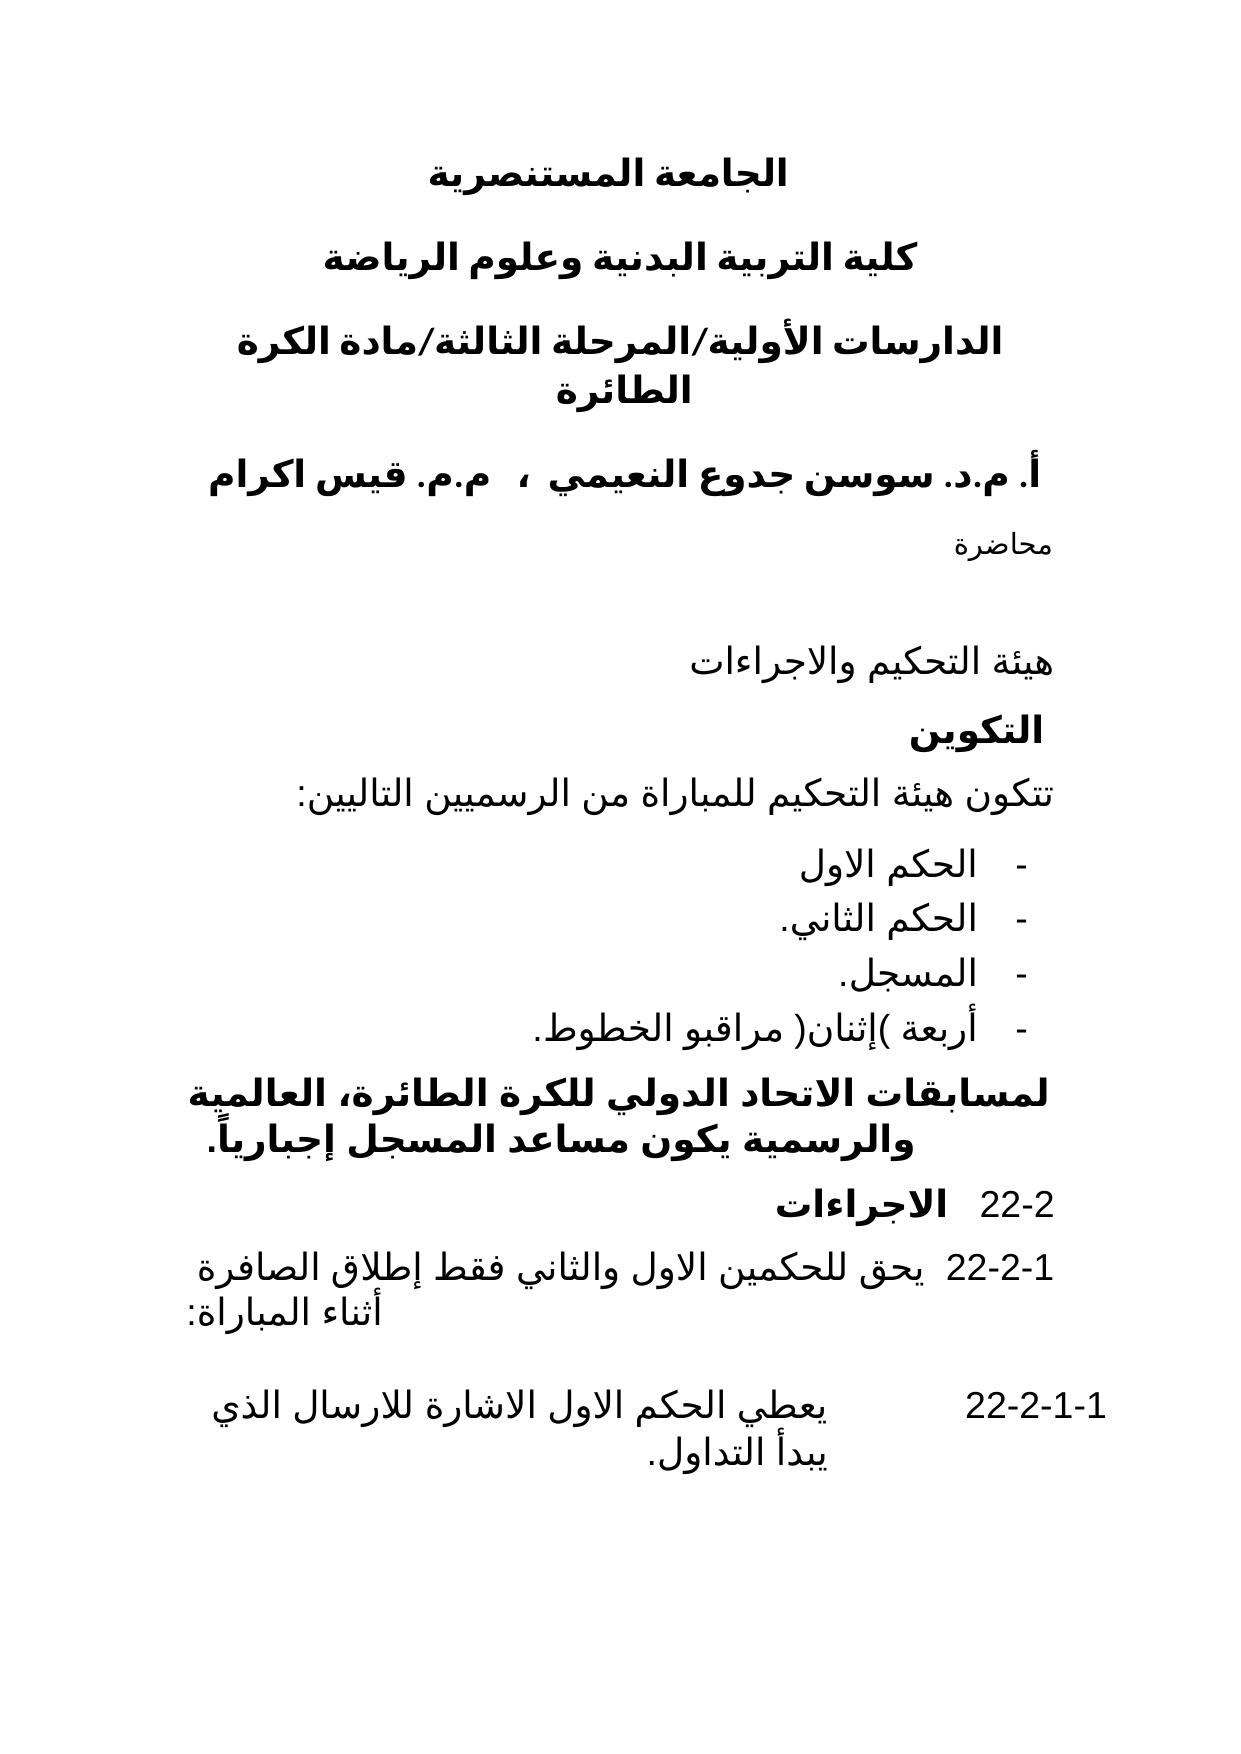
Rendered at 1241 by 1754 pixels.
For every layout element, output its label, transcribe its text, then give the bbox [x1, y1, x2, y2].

list أربعة )إثنان( مراقبو الخطوط. [188, 1005, 1015, 1051]
list المسجل. [188, 950, 1015, 996]
list الحكم الاول [188, 841, 1015, 886]
text أ. م.د. سوسن جدوع النعيمي ، م.م. قيس اكرام [188, 451, 1053, 497]
text الجامعة المستنصرية [419, 150, 964, 196]
text هيئة التحكيم والاجراءات [188, 639, 1054, 683]
text الدارسات الأولية/المرحلة الثالثة/مادة الكرة الطائرة [188, 318, 1053, 413]
text كلية التربية البدنية وعلوم الرياضة [188, 234, 1053, 279]
text 22-2 الاجراءات [188, 1182, 1055, 1226]
list الحكم الثاني. [188, 895, 1015, 941]
text لمسابقات الاتحاد الدولي للكرة الطائرة، العالمية والرسمية يكون مساعد المسجل إجبارياً. [188, 1071, 1053, 1162]
text التكوين [188, 708, 1055, 751]
list يعطي الحكم الاول الاشارة للارسال الذي يبدأ التداول. [188, 1384, 965, 1473]
text محاضرة [188, 526, 1053, 561]
text تتكون هيئة التحكيم للمباراة من الرسميين التاليين: [188, 771, 1054, 814]
text 22-2-1 يحق للحكمين الاول والثاني فقط إطلاق الصافرة أثناء المباراة: [186, 1245, 1055, 1334]
